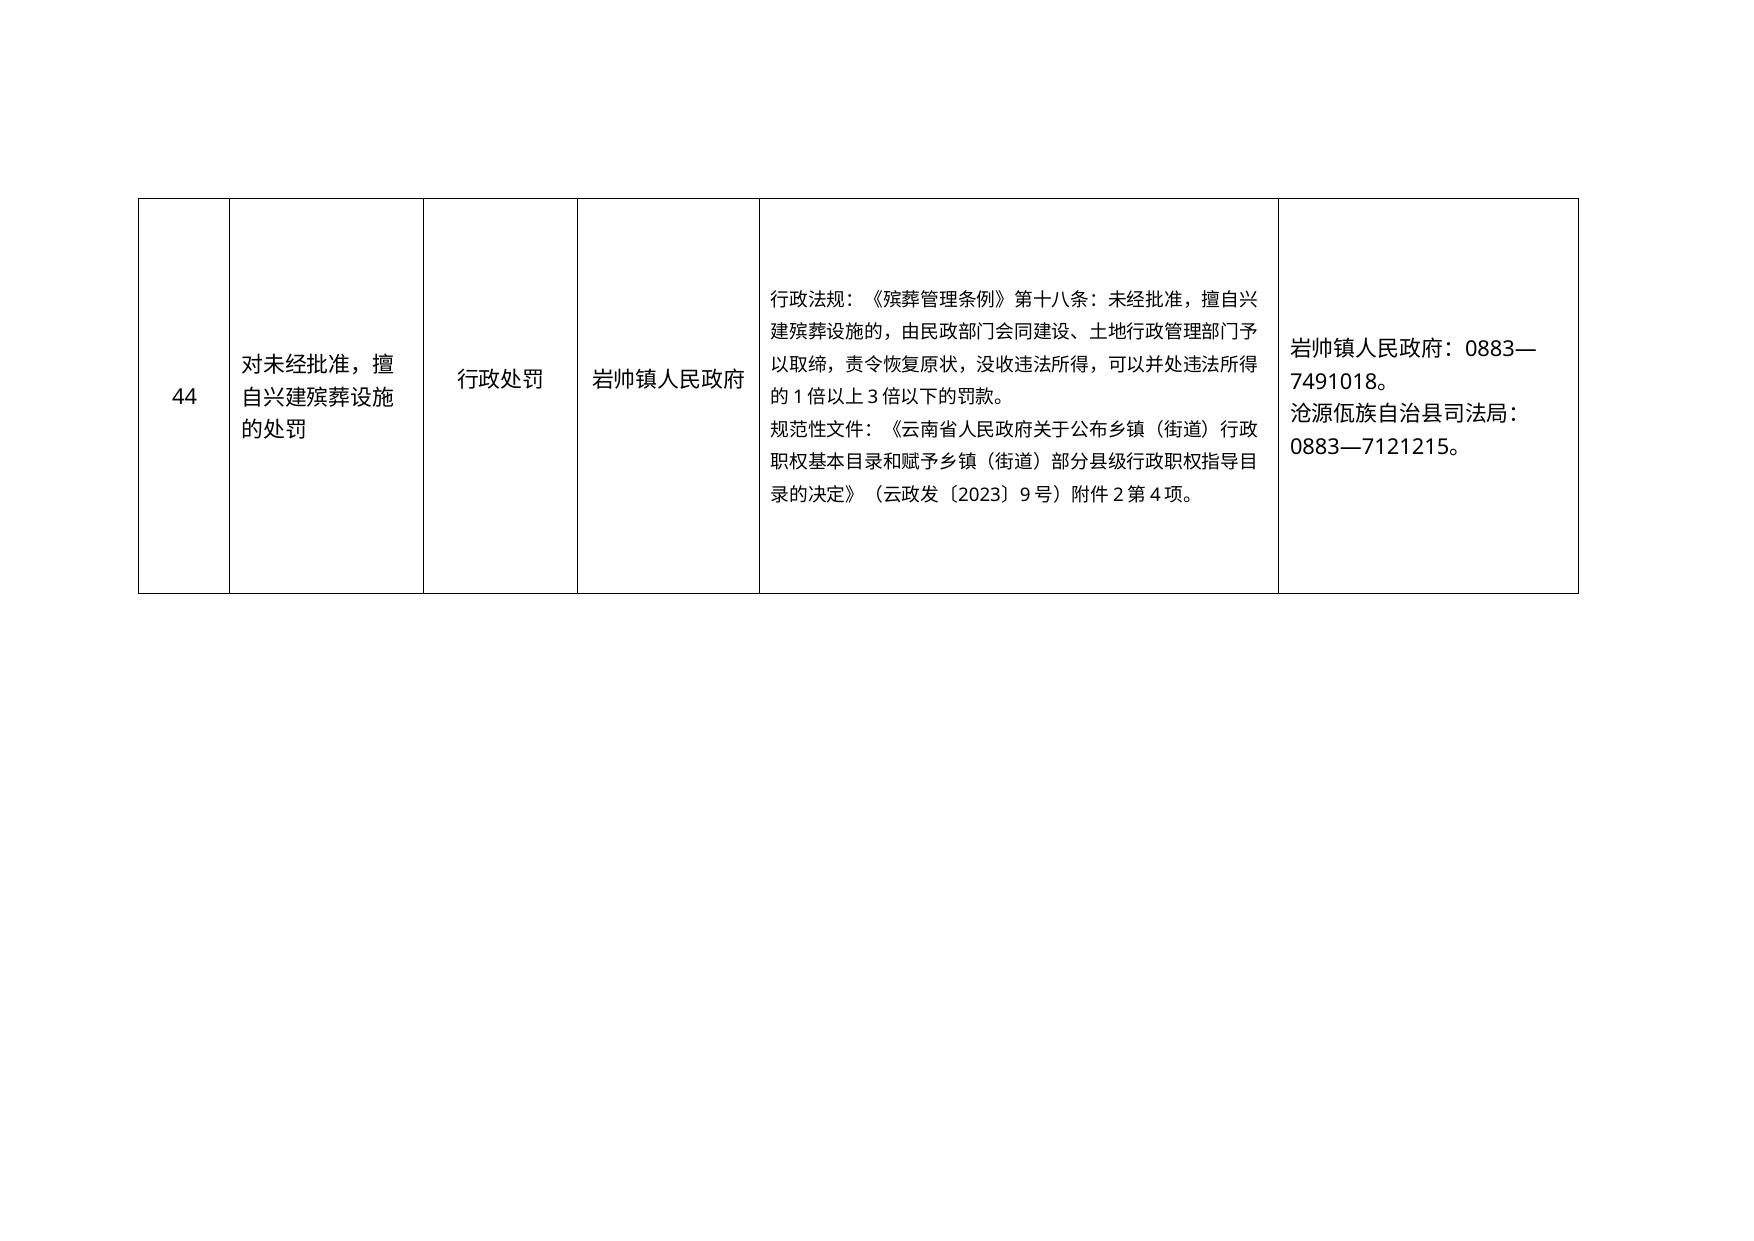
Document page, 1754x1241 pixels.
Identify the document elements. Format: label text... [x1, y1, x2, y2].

table_cell 岩帅镇人民政府 [578, 199, 759, 593]
table_cell 岩帅镇人民政府：0883—7491018。 沧源佤族自治县司法局：0883—7121215。 [1279, 199, 1578, 593]
table_cell 44 [139, 199, 229, 593]
table_cell 行政处罚 [424, 199, 577, 593]
table_cell 对未经批准，擅自兴建殡葬设施的处罚 [230, 199, 423, 593]
table_cell 行政法规：《殡葬管理条例》第十八条：未经批准，擅自兴建殡葬设施的，由民政部门会同建设、土地行政管理部门予以取缔，责令恢复原状，没收违法所得，可以并处违法所得的1倍以上3倍以下的罚款。 规范性文件：《云南省人民政府关于公布乡镇（街道）行政职权基本目录和赋予乡镇（街道）部分县级行政职权指导目录的决定》（云政发〔2023〕9号）附件2第4项。 [760, 199, 1278, 593]
